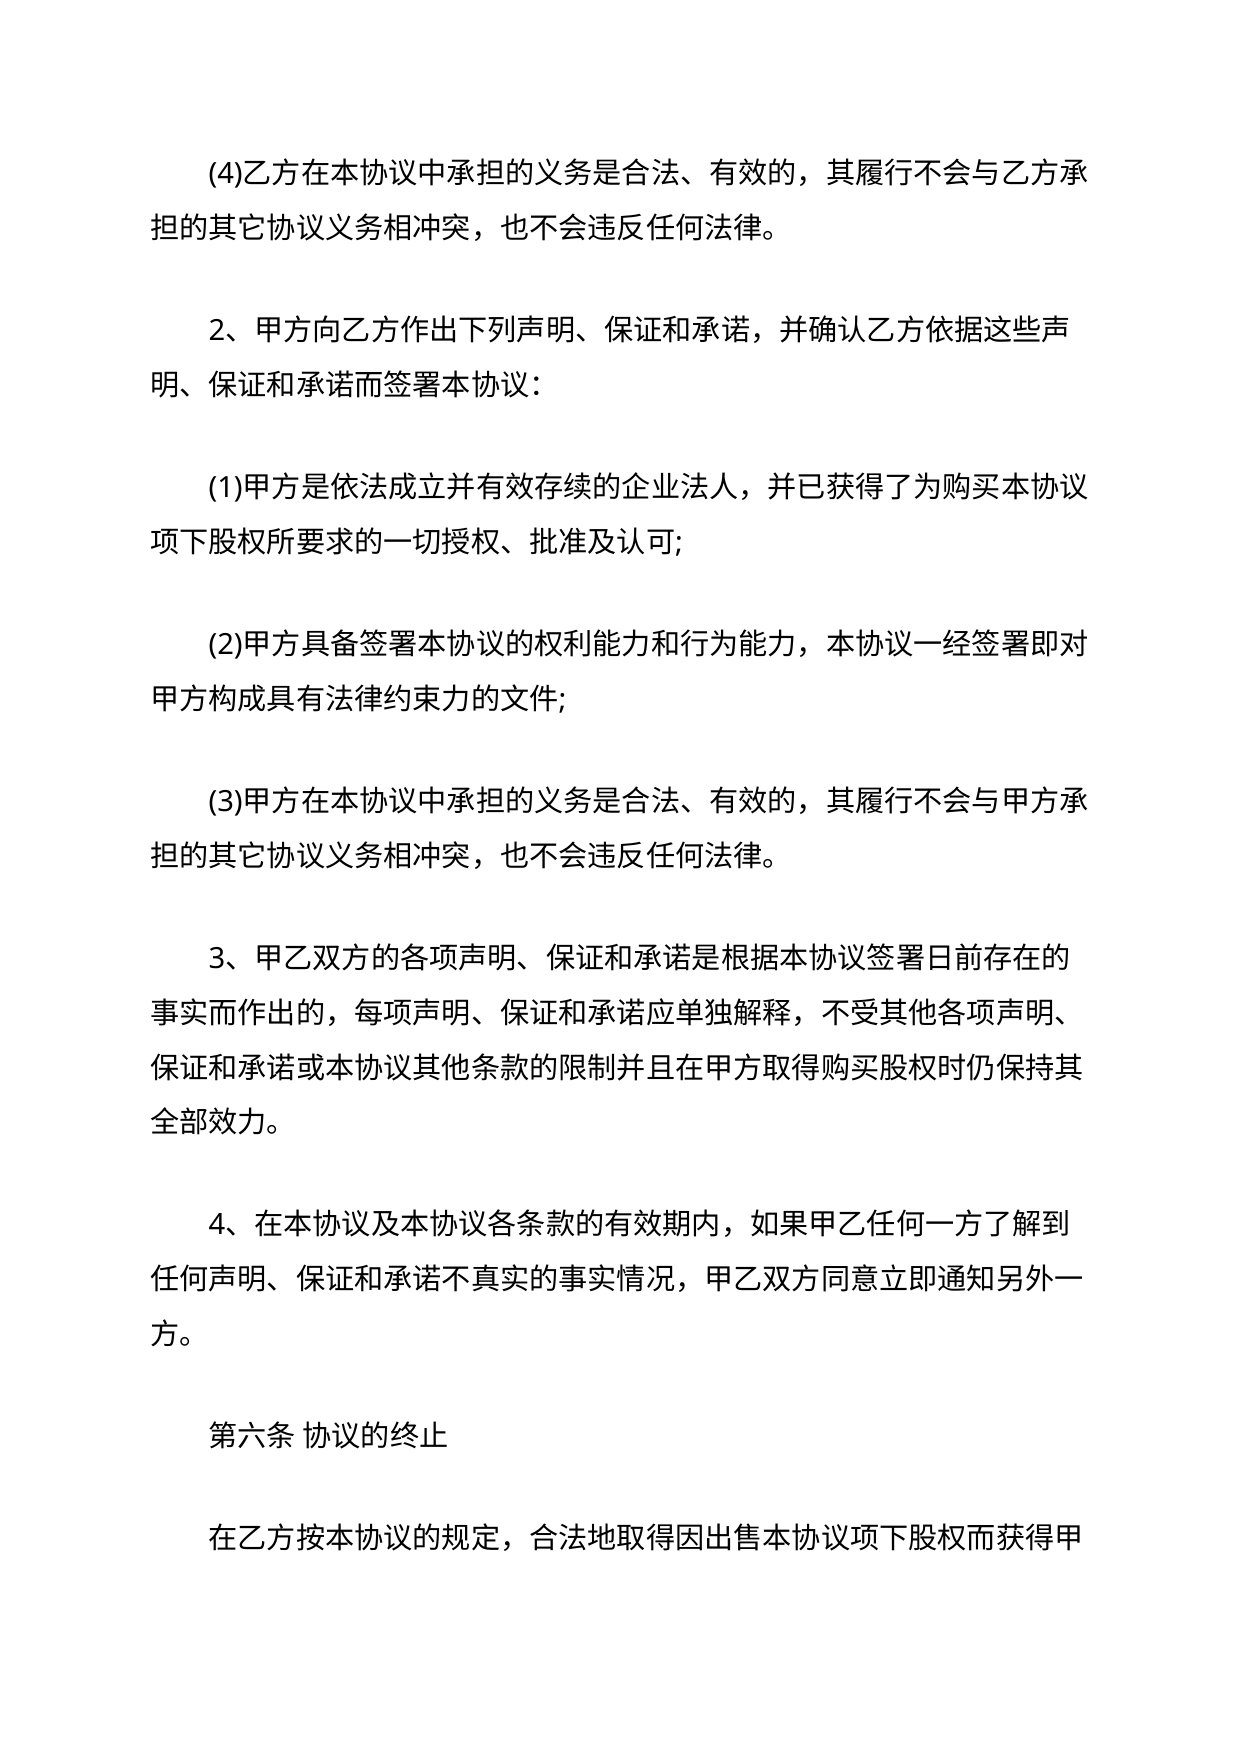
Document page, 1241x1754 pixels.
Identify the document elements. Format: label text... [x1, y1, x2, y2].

text 第六条 协议的终止 [150, 1412, 1090, 1455]
text (3)甲方在本协议中承担的义务是合法、有效的，其履行不会与甲方承担的其它协议义务相冲突，也不会违反任何法律。 [150, 777, 1090, 875]
text (1)甲方是依法成立并有效存续的企业法人，并已获得了为购买本协议项下股权所要求的一切授权、批准及认可; [150, 463, 1090, 561]
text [150, 1514, 1090, 1557]
text 3、甲乙双方的各项声明、保证和承诺是根据本协议签署日前存在的事实而作出的，每项声明、保证和承诺应单独解释，不受其他各项声明、保证和承诺或本协议其他条款的限制并且在甲方取得购买股权时仍保持其全部效力。 [150, 934, 1090, 1141]
text (2)甲方具备签署本协议的权利能力和行为能力，本协议一经签署即对甲方构成具有法律约束力的文件; [150, 621, 1090, 718]
text 4、在本协议及本协议各条款的有效期内，如果甲乙任何一方了解到任何声明、保证和承诺不真实的事实情况，甲乙双方同意立即通知另外一方。 [150, 1201, 1090, 1353]
text (4)乙方在本协议中承担的义务是合法、有效的，其履行不会与乙方承担的其它协议义务相冲突，也不会违反任何法律。 [150, 150, 1090, 247]
text 2、甲方向乙方作出下列声明、保证和承诺，并确认乙方依据这些声明、保证和承诺而签署本协议： [150, 307, 1090, 404]
